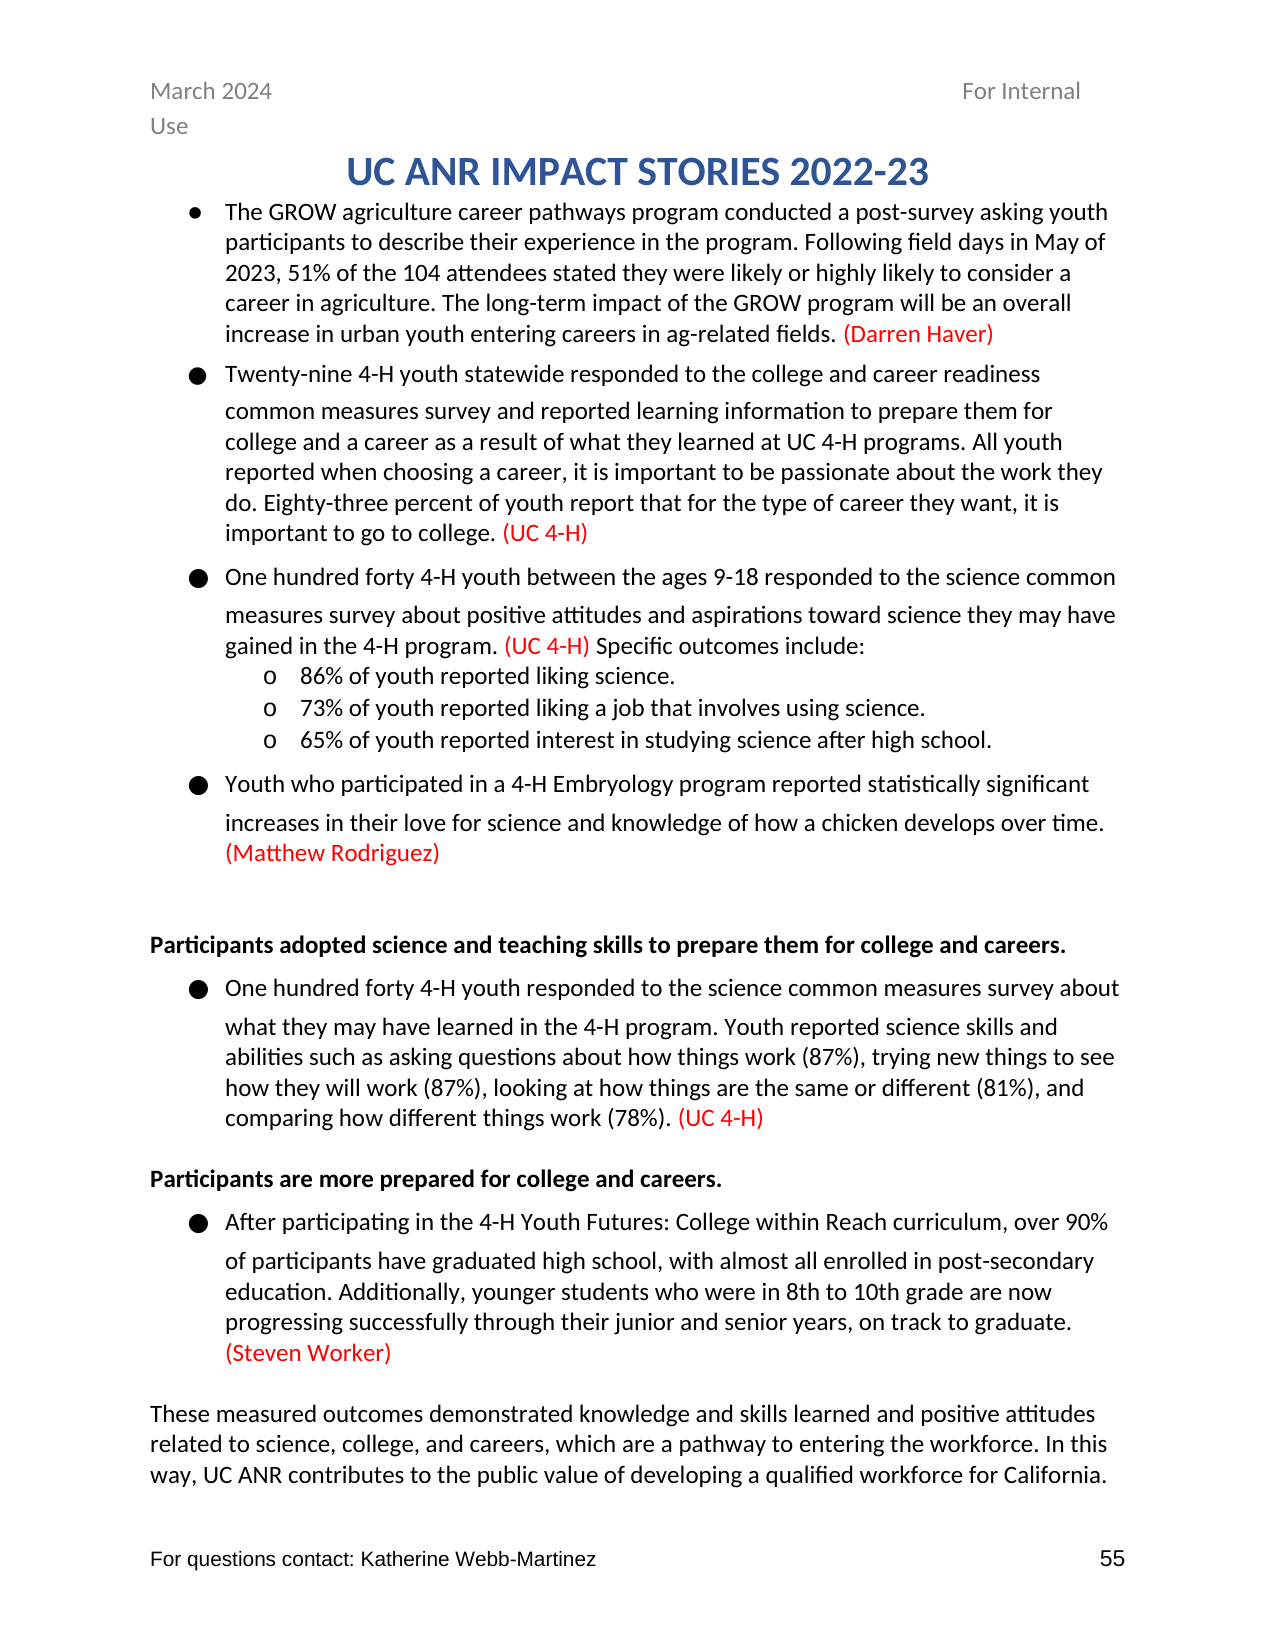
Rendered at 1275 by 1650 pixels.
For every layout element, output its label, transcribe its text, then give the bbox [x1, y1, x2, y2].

list Youth who participated in a 4-H Embryology program reported statistically significant increases in their love for science and knowledge of how a chicken develops over time. (Matthew Rodriguez) [187, 756, 1125, 868]
list After participating in the 4-H Youth Futures: College within Reach curriculum, over 90% of participants have graduated high school, with almost all enrolled in post-secondary education. Additionally, younger students who were in 8th to 10th grade are now progressing successfully through their junior and senior years, on track to graduate. (Steven Worker) [187, 1194, 1125, 1367]
list One hundred forty 4-H youth responded to the science common measures survey about what they may have learned in the 4-H program. Youth reported science skills and abilities such as asking questions about how things work (87%), trying new things to see how they will work (87%), looking at how things are the same or different (81%), and comparing how different things work (78%). (UC 4-H) [187, 959, 1125, 1133]
list Twenty-nine 4-H youth statewide responded to the college and career readiness common measures survey and reported learning information to prepare them for college and a career as a result of what they learned at UC 4-H programs. All youth reported when choosing a career, it is important to be passionate about the work they do. Eighty-three percent of youth report that for the type of career they want, it is important to go to college. (UC 4-H) [187, 348, 1125, 548]
list The GROW agriculture career pathways program conducted a post-survey asking youth participants to describe their experience in the program. Following field days in May of 2023, 51% of the 104 attendees stated they were likely or highly likely to consider a career in agriculture. The long-term impact of the GROW program will be an overall increase in urban youth entering careers in ag-related fields. (Darren Haver) [187, 196, 1125, 348]
list 65% of youth reported interest in studying science after high school. [262, 724, 1125, 756]
text Participants are more prepared for college and careers. [150, 1163, 1125, 1194]
list One hundred forty 4-H youth between the ages 9-18 responded to the science common measures survey about positive attitudes and aspirations toward science they may have gained in the 4-H program. (UC 4-H) Specific outcomes include: [187, 548, 1125, 660]
text Participants adopted science and teaching skills to prepare them for college and careers. [150, 929, 1125, 959]
list 73% of youth reported liking a job that involves using science. [262, 692, 1125, 724]
text These measured outcomes demonstrated knowledge and skills learned and positive attitudes related to science, college, and careers, which are a pathway to entering the workforce. In this way, UC ANR contributes to the public value of developing a qualified workforce for California. [150, 1398, 1125, 1489]
list 86% of youth reported liking science. [262, 660, 1125, 692]
